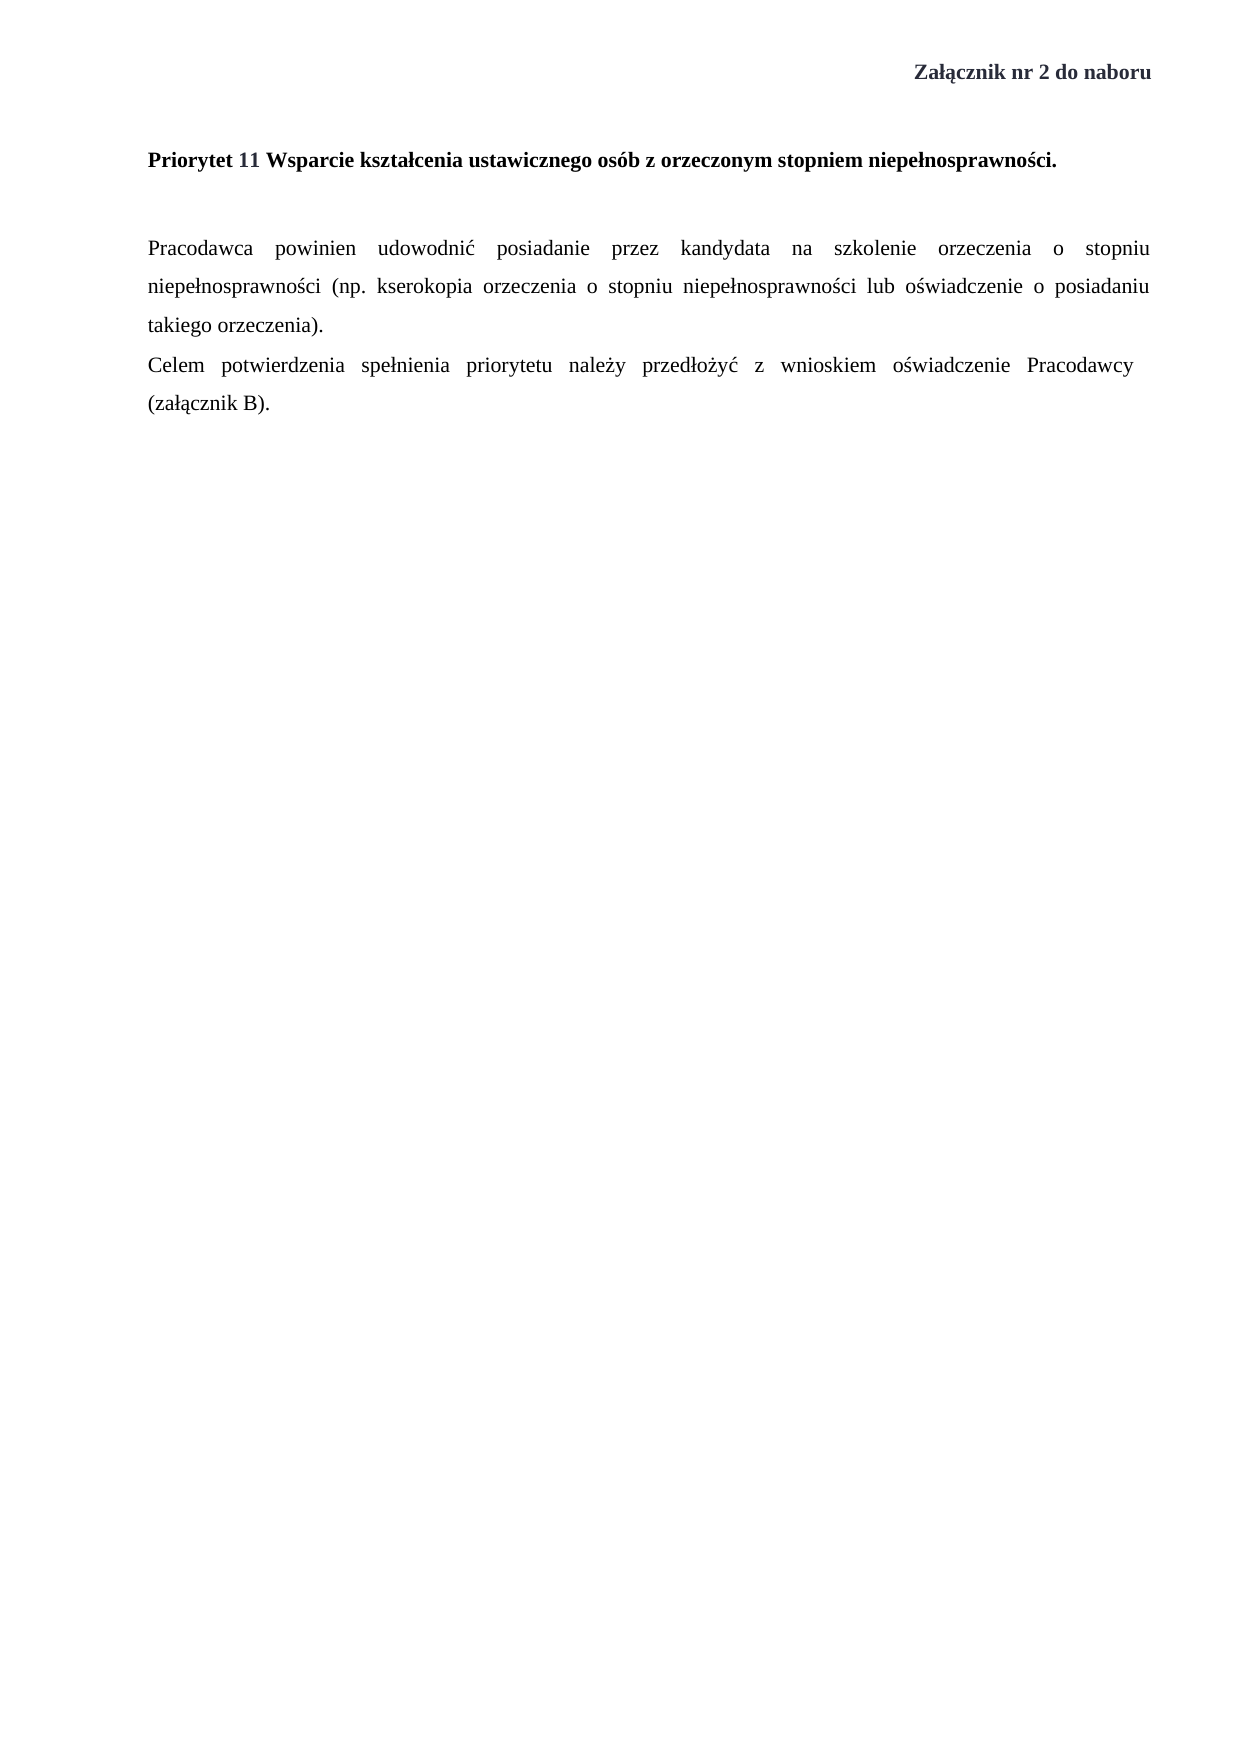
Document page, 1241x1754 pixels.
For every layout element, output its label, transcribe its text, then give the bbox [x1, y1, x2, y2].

text Pracodawca powinien udowodnić posiadanie przez kandydata na szkolenie orzeczenia o stopniu niepełnosprawności (np. kserokopia orzeczenia o stopniu niepełnosprawności lub oświadczenie o posiadaniu takiego orzeczenia). [148, 235, 1152, 338]
text Załącznik nr 2 do naboru [148, 59, 1152, 84]
text Priorytet 11 Wsparcie kształcenia ustawicznego osób z orzeczonym stopniem niepełnosprawności. [148, 147, 1152, 172]
text Celem potwierdzenia spełnienia priorytetu należy przedłożyć z wnioskiem oświadczenie Pracodawcy (załącznik B). [148, 352, 1152, 415]
